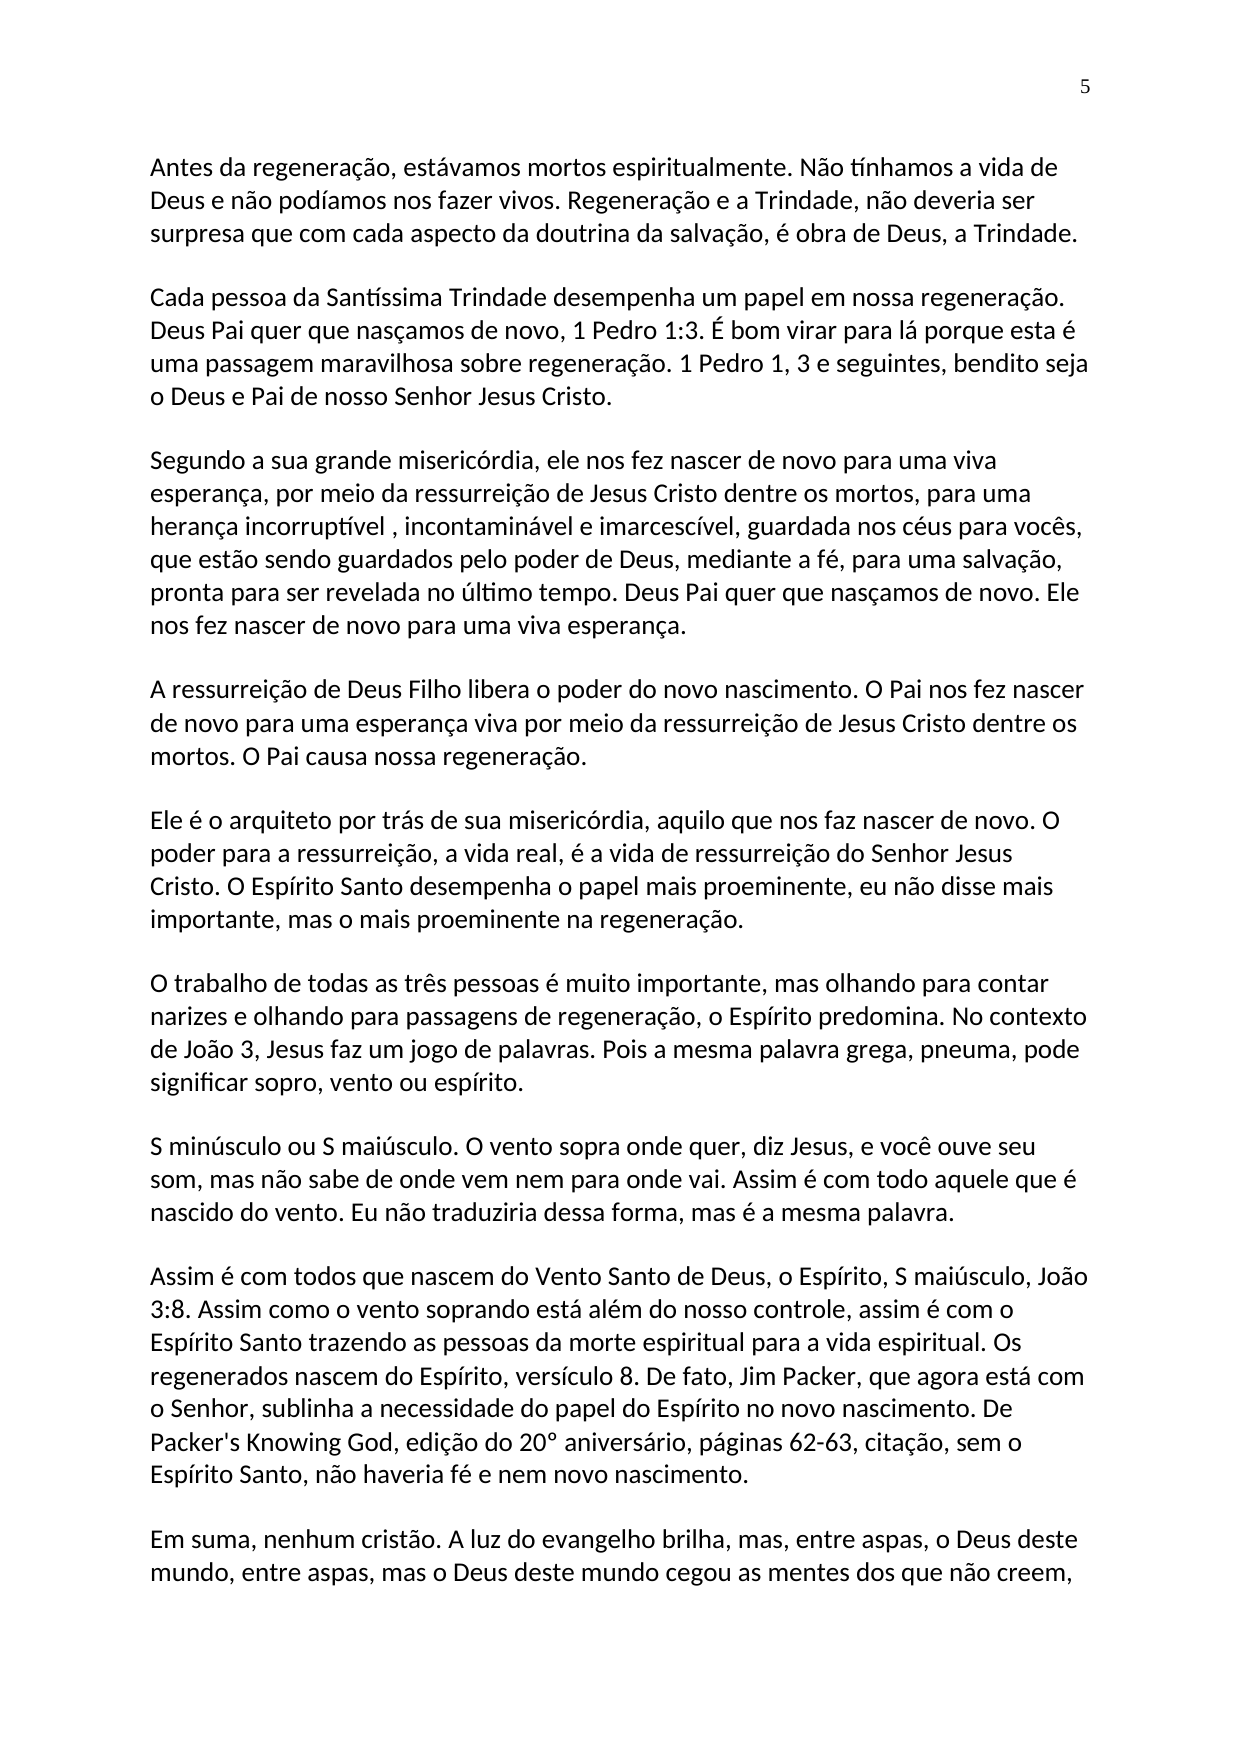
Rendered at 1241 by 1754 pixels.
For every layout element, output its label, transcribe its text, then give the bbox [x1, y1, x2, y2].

text Cada pessoa da Santíssima Trindade desempenha um papel em nossa regeneração. Deus Pai quer que nasçamos de novo, 1 Pedro 1:3. É bom virar para lá porque esta é uma passagem maravilhosa sobre regeneração. 1 Pedro 1, 3 e seguintes, bendito seja o Deus e Pai de nosso Senhor Jesus Cristo. [150, 280, 1090, 412]
text Segundo a sua grande misericórdia, ele nos fez nascer de novo para uma viva esperança, por meio da ressurreição de Jesus Cristo dentre os mortos, para uma herança incorruptível , incontaminável e imarcescível, guardada nos céus para vocês, que estão sendo guardados pelo poder de Deus, mediante a fé, para uma salvação, pronta para ser revelada no último tempo. Deus Pai quer que nasçamos de novo. Ele nos fez nascer de novo para uma viva esperança. [150, 443, 1090, 642]
text Antes da regeneração, estávamos mortos espiritualmente. Não tínhamos a vida de Deus e não podíamos nos fazer vivos. Regeneração e a Trindade, não deveria ser surpresa que com cada aspecto da doutrina da salvação, é obra de Deus, a Trindade. [150, 150, 1090, 249]
text A ressurreição de Deus Filho libera o poder do novo nascimento. O Pai nos fez nascer de novo para uma esperança viva por meio da ressurreição de Jesus Cristo dentre os mortos. O Pai causa nossa regeneração. [150, 673, 1090, 772]
text S minúsculo ou S maiúsculo. O vento sopra onde quer, diz Jesus, e você ouve seu som, mas não sabe de onde vem nem para onde vai. Assim é com todo aquele que é nascido do vento. Eu não traduziria dessa forma, mas é a mesma palavra. [150, 1129, 1090, 1228]
text Assim é com todos que nascem do Vento Santo de Deus, o Espírito, S maiúsculo, João 3:8. Assim como o vento soprando está além do nosso controle, assim é com o Espírito Santo trazendo as pessoas da morte espiritual para a vida espiritual. Os regenerados nascem do Espírito, versículo 8. De fato, Jim Packer, que agora está com o Senhor, sublinha a necessidade do papel do Espírito no novo nascimento. De Packer's Knowing God, edição do 20º aniversário, páginas 62-63, citação, sem o Espírito Santo, não haveria fé e nem novo nascimento. [150, 1259, 1090, 1491]
text O trabalho de todas as três pessoas é muito importante, mas olhando para contar narizes e olhando para passagens de regeneração, o Espírito predomina. No contexto de João 3, Jesus faz um jogo de palavras. Pois a mesma palavra grega, pneuma, pode significar sopro, vento ou espírito. [150, 966, 1090, 1098]
text Ele é o arquiteto por trás de sua misericórdia, aquilo que nos faz nascer de novo. O poder para a ressurreição, a vida real, é a vida de ressurreição do Senhor Jesus Cristo. O Espírito Santo desempenha o papel mais proeminente, eu não disse mais importante, mas o mais proeminente na regeneração. [150, 803, 1090, 935]
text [150, 1522, 1090, 1588]
